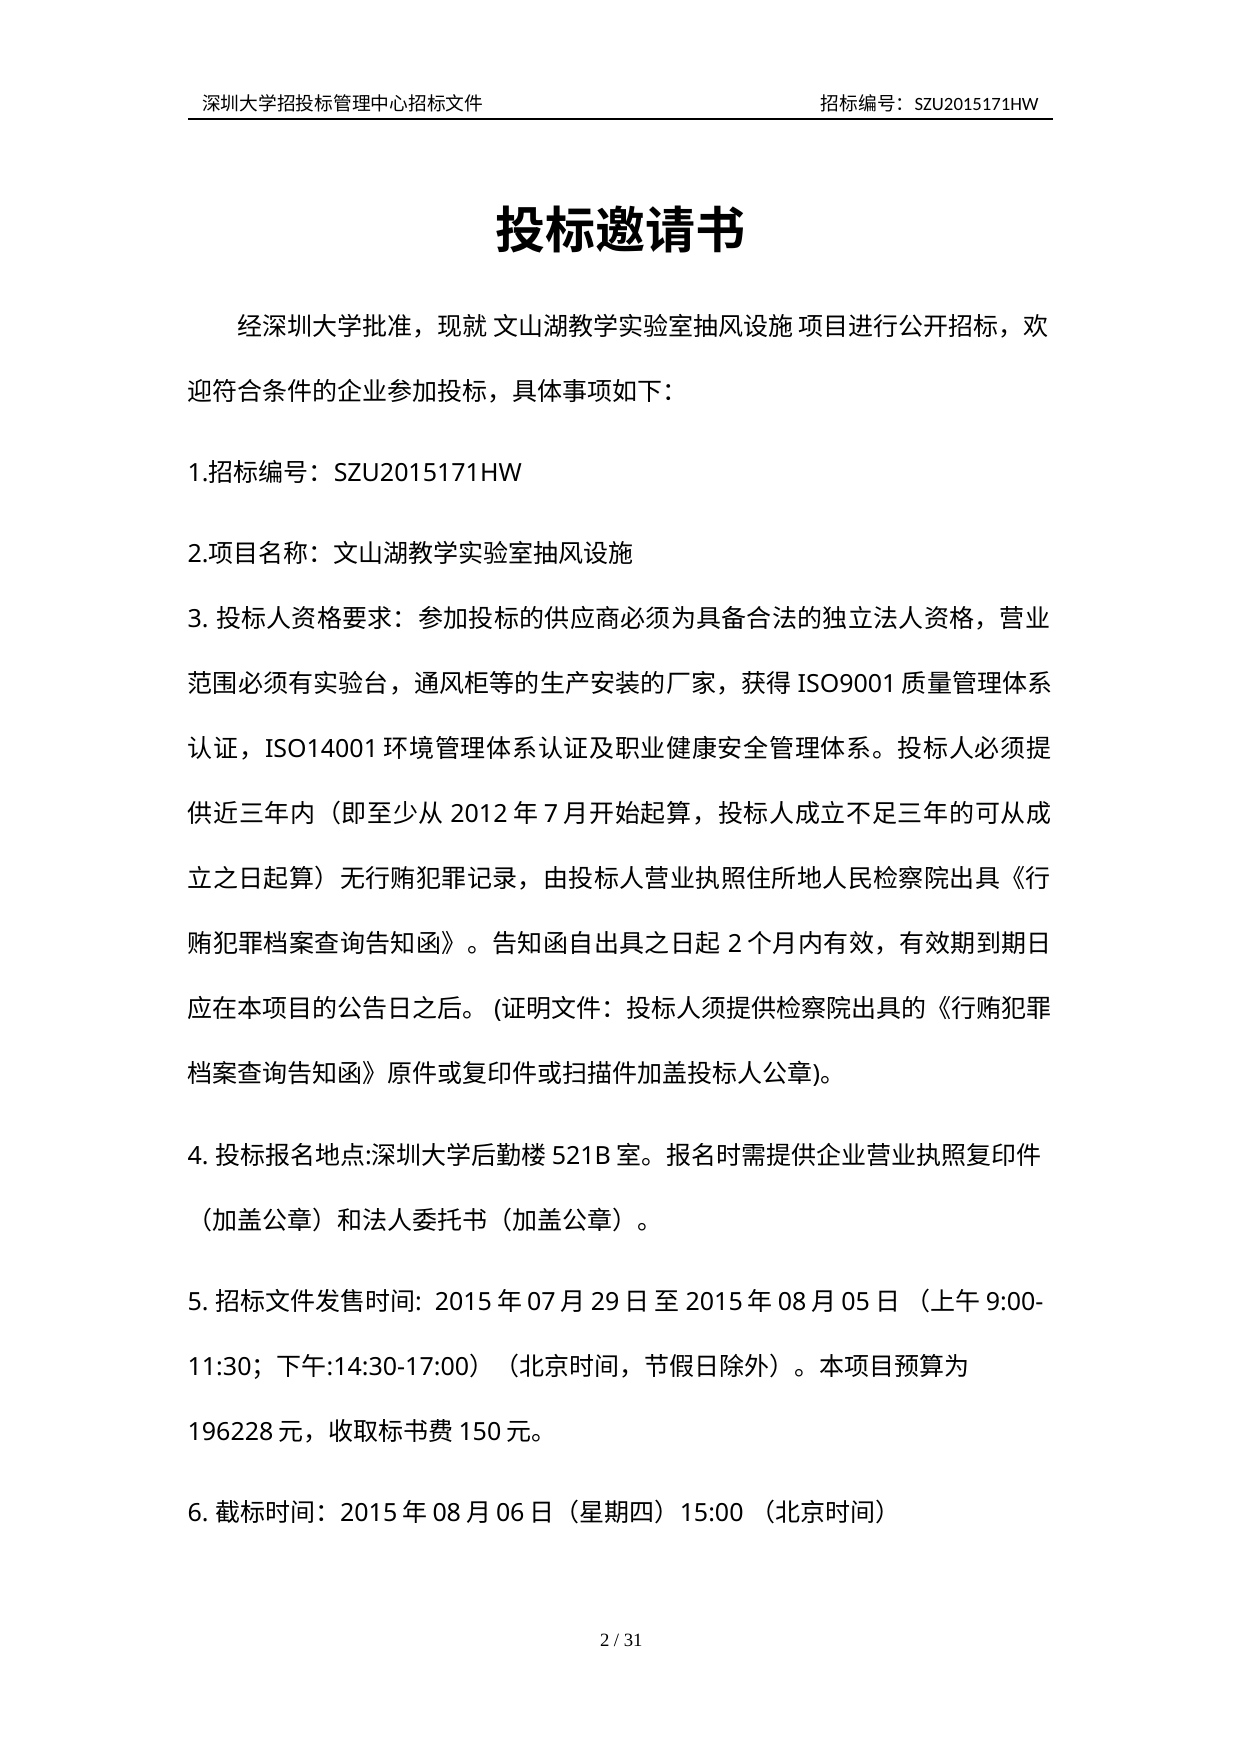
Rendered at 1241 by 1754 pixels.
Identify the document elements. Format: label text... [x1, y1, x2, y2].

text 投标邀请书 [187, 178, 1053, 276]
text 2.项目名称：文山湖教学实验室抽风设施 [187, 519, 1053, 584]
text 4. 投标报名地点:深圳大学后勤楼521B室。报名时需提供企业营业执照复印件（加盖公章）和法人委托书（加盖公章）。 [187, 1121, 1053, 1251]
text 3. 投标人资格要求：参加投标的供应商必须为具备合法的独立法人资格，营业范围必须有实验台，通风柜等的生产安装的厂家，获得ISO9001质量管理体系认证，ISO14001环境管理体系认证及职业健康安全管理体系。投标人必须提供近三年内（即至少从2012年7月开始起算，投标人成立不足三年的可从成立之日起算）无行贿犯罪记录，由投标人营业执照住所地人民检察院出具《行贿犯罪档案查询告知函》。告知函自出具之日起2个月内有效，有效期到期日应在本项目的公告日之后。 (证明文件：投标人须提供检察院出具的《行贿犯罪档案查询告知函》原件或复印件或扫描件加盖投标人公章)。 [187, 584, 1053, 1104]
text 经深圳大学批准，现就 文山湖教学实验室抽风设施 项目进行公开招标，欢迎符合条件的企业参加投标，具体事项如下： [187, 292, 1053, 422]
text 6. 截标时间：2015年08月06日（星期四）15:00 （北京时间） [187, 1478, 1053, 1543]
text 1.招标编号：SZU2015171HW [187, 438, 1053, 503]
text 5. 招标文件发售时间: 2015年07月29日 至 2015年08月05日 （上午9:00-11:30；下午:14:30-17:00）（北京时间，节假日除外）。本项目预算为196228元，收取标书费150元。 [187, 1267, 1053, 1462]
